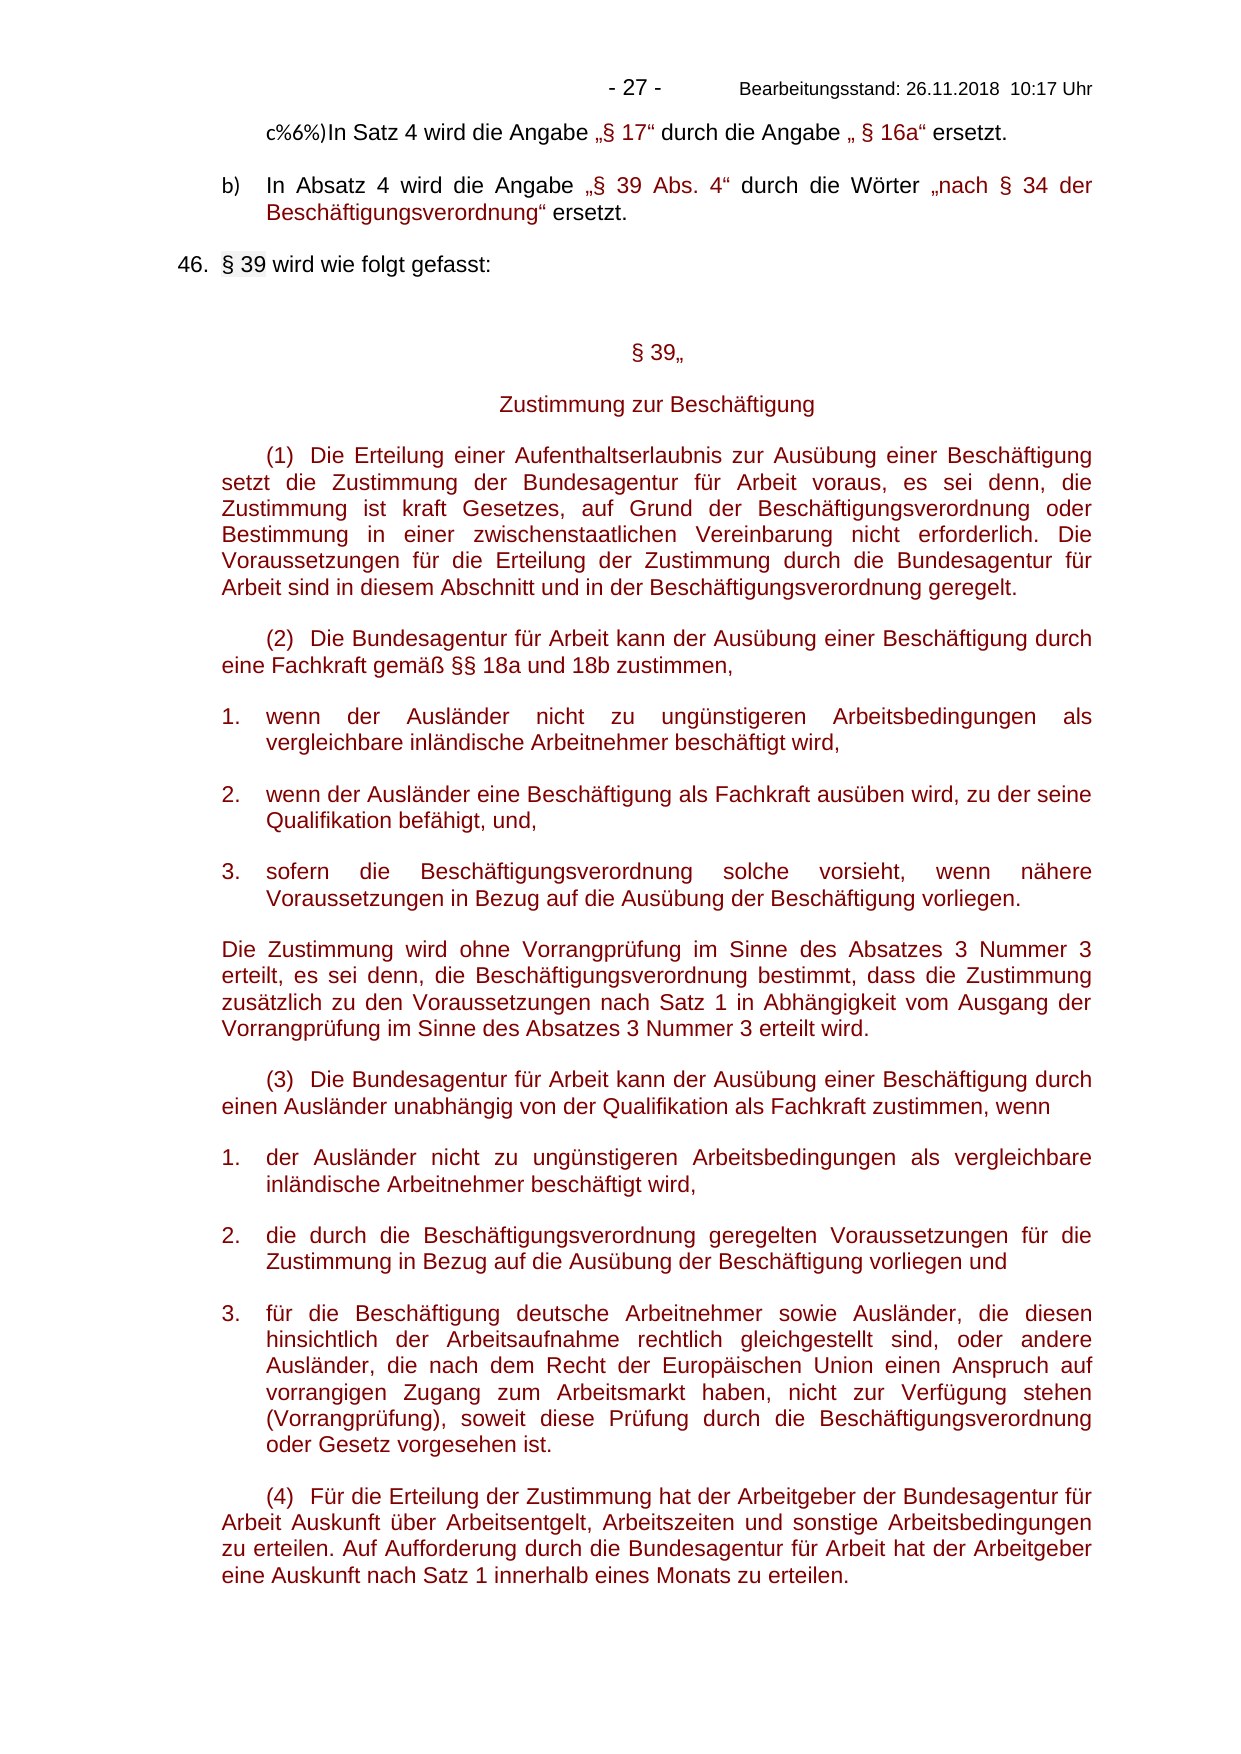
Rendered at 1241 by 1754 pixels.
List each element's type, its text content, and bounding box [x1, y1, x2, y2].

text die durch die Beschäftigungsverordnung geregelten Voraussetzungen für die Zustimmung in Bezug auf die Ausübung der Beschäftigung vorliegen und [221, 1222, 1093, 1274]
list Die Bundesagentur für Arbeit kann der Ausübung einer Beschäftigung durch einen Ausländer unabhängig von der Qualifikation als Fachkraft zustimmen, wenn [221, 1066, 1093, 1119]
list Die Erteilung einer Aufenthaltserlaubnis zur Ausübung einer Beschäftigung setzt die Zustimmung der Bundesagentur für Arbeit voraus, es sei denn, die Zustimmung ist kraft Gesetzes, auf Grund der Beschäftigungsverordnung oder Bestimmung in einer zwischenstaatlichen Vereinbarung nicht erforderlich. Die Voraussetzungen für die Erteilung der Zustimmung durch die Bundesagentur für Arbeit sind in diesem Abschnitt und in der Beschäftigungsverordnung geregelt. [221, 442, 1093, 600]
text für die Beschäftigung deutsche Arbeitnehmer sowie Ausländer, die diesen hinsichtlich der Arbeitsaufnahme rechtlich gleichgestellt sind, oder andere Ausländer, die nach dem Recht der Europäischen Union einen Anspruch auf vorrangigen Zugang zum Arbeitsmarkt haben, nicht zur Verfügung stehen (Vorrangprüfung), soweit diese Prüfung durch die Beschäftigungsverordnung oder Gesetz vorgesehen ist. [221, 1299, 1093, 1458]
text wenn der Ausländer nicht zu ungünstigeren Arbeitsbedingungen als vergleichbare inländische Arbeitnehmer beschäftigt wird, [221, 703, 1093, 756]
text Zustimmung zur Beschäftigung [221, 391, 1093, 417]
list Für die Erteilung der Zustimmung hat der Arbeitgeber der Bundesagentur für Arbeit Auskunft über Arbeitsentgelt, Arbeitszeiten und sonstige Arbeitsbedingungen zu erteilen. Auf Aufforderung durch die Bundesagentur für Arbeit hat der Arbeitgeber eine Auskunft nach Satz 1 innerhalb eines Monats zu erteilen. [221, 1483, 1093, 1588]
text In Absatz 4 wird die Angabe „§ 39 Abs. 4“ durch die Wörter „nach § 34 der Beschäftigungsverordnung“ ersetzt. [221, 171, 1093, 226]
text der Ausländer nicht zu ungünstigeren Arbeitsbedingungen als vergleichbare inländische Arbeitnehmer beschäftigt wird, [221, 1144, 1093, 1197]
text Die Zustimmung wird ohne Vorrangprüfung im Sinne des Absatzes 3 Nummer 3 erteilt, es sei denn, die Beschäftigungsverordnung bestimmt, dass die Zustimmung zusätzlich zu den Voraussetzungen nach Satz 1 in Abhängigkeit vom Ausgang der Vorrangprüfung im Sinne des Absatzes 3 Nummer 3 erteilt wird. [221, 936, 1093, 1041]
text sofern die Beschäftigungsverordnung solche vorsieht, wenn nähere Voraussetzungen in Bezug auf die Ausübung der Beschäftigung vorliegen. [221, 858, 1093, 911]
list „ [221, 339, 1093, 366]
text wenn der Ausländer eine Beschäftigung als Fachkraft ausüben wird, zu der seine Qualifikation befähigt, und, [221, 781, 1093, 833]
text § 39 wird wie folgt gefasst: [266, 251, 1093, 277]
text In Satz 4 wird die Angabe „§ 17“ durch die Angabe „ § 16a“ ersetzt. [266, 118, 1093, 146]
list Die Bundesagentur für Arbeit kann der Ausübung einer Beschäftigung durch eine Fachkraft gemäß §§ 18a und 18b zustimmen, [221, 625, 1093, 678]
